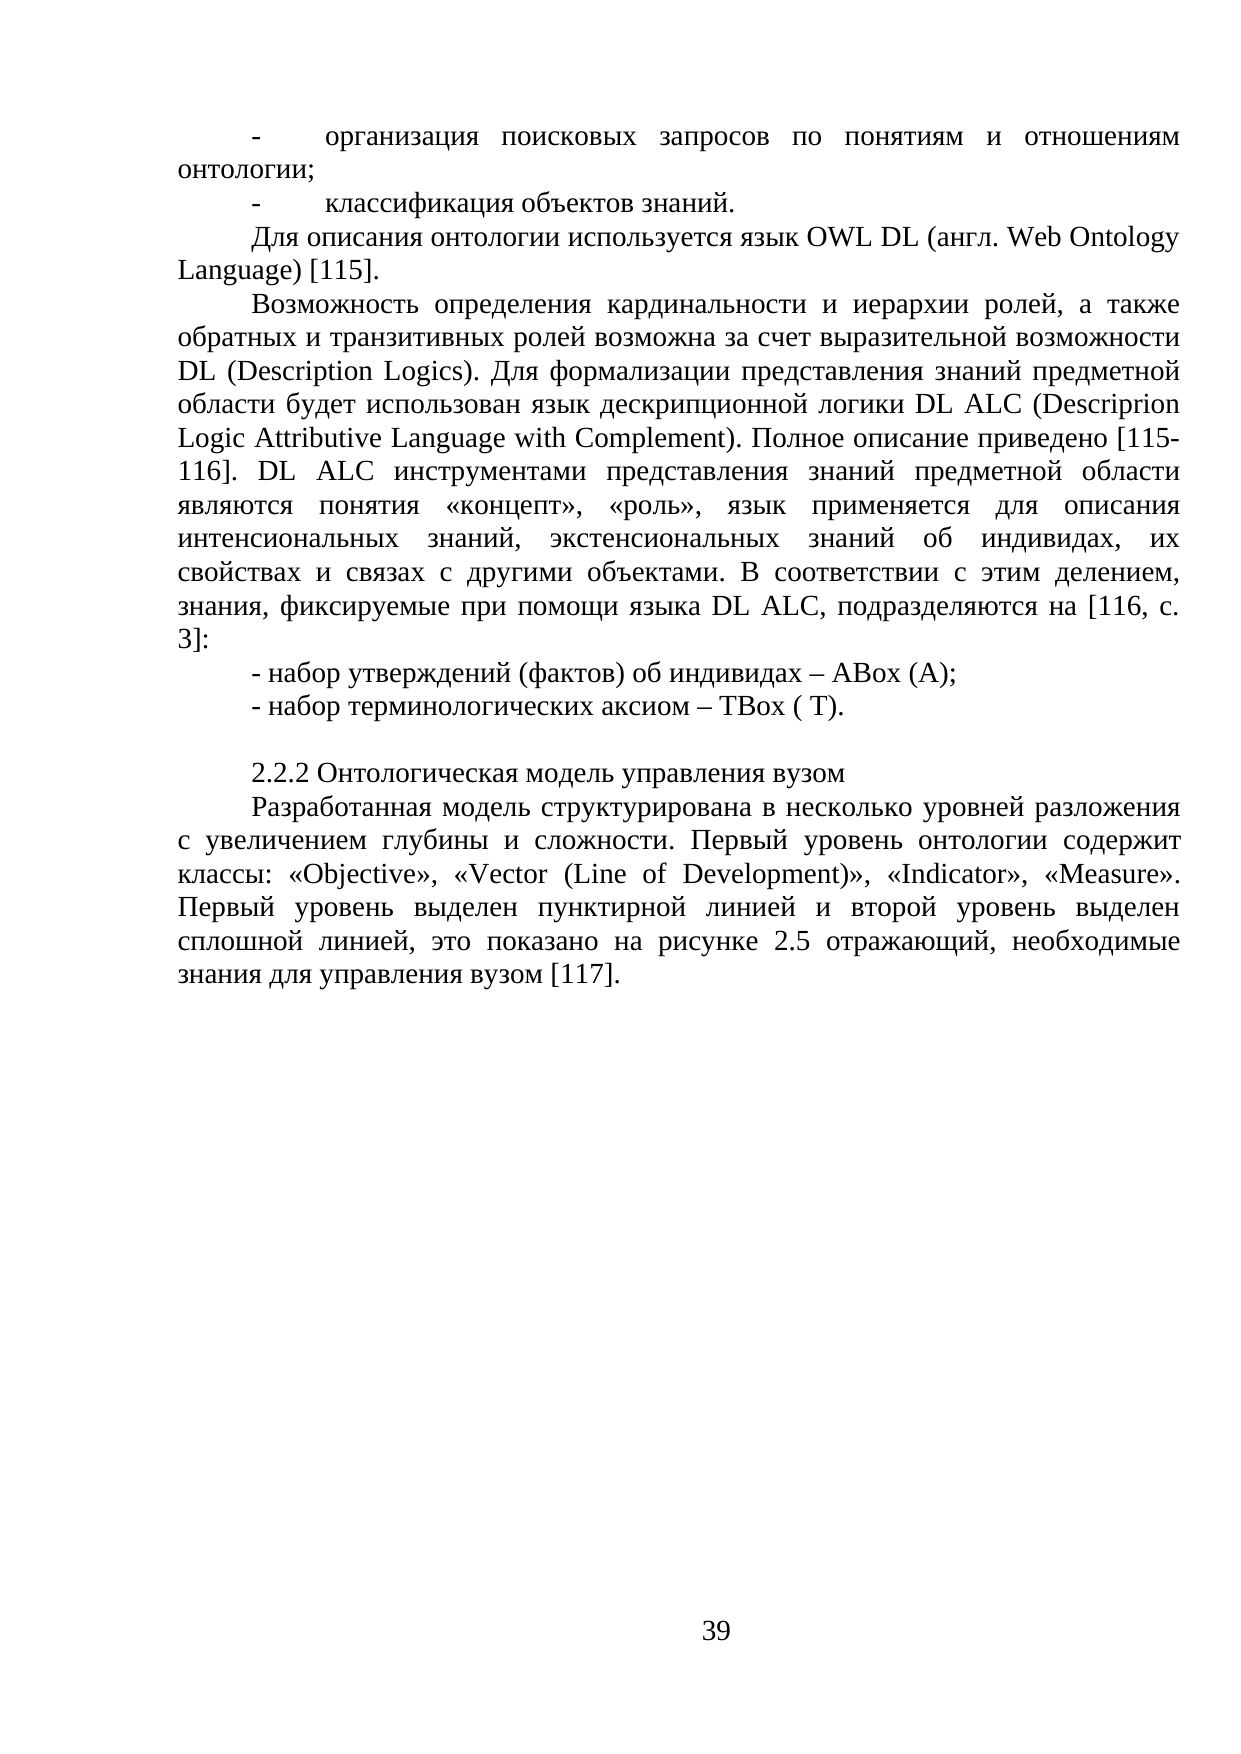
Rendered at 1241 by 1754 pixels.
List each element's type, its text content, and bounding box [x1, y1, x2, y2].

text - набор утверждений (фактов) об индивидах – ABox (A); [177, 655, 1181, 688]
text Для описания онтологии используется язык OWL DL (англ. Web Ontology Language) [115]. [177, 219, 1181, 286]
text Возможность определения кардинальности и иерархии ролей, а также обратных и транзитивных ролей возможна за счет выразительной возможности DL (Description Logics). Для формализации представления знаний предметной области будет использован язык дескрипционной логики DL ALC (Descriprion Logic Attributive Language with Complement). Полное описание приведено [115-116]. DL ALC инструментами представления знаний предметной области являются понятия «концепт», «роль», язык применяется для описания интенсиональных знаний, экстенсиональных знаний об индивидах, их свойствах и связах с другими объектами. В соответствии с этим делением, знания, фиксируемые при помощи языка DL ALC, подразделяются на [116, с. 3]: [177, 286, 1181, 655]
text - набор терминологических аксиом – TBox ( T). [177, 688, 1181, 722]
text 2.2.2 Онтологическая модель управления вузом [177, 755, 1181, 789]
text Разработанная модель структурирована в несколько уровней разложения с увеличением глубины и сложности. Первый уровень онтологии содержит классы: «Objective», «Vector (Line of Development)», «Indicator», «Measure». Первый уровень выделен пунктирной линией и второй уровень выделен сплошной линией, это показано на рисунке 2.5 отражающий, необходимые знания для управления вузом [117]. [177, 789, 1181, 990]
text - классификация объектов знаний. [177, 185, 1181, 219]
text - организация поисковых запросов по понятиям и отношениям онтологии; [177, 118, 1181, 185]
